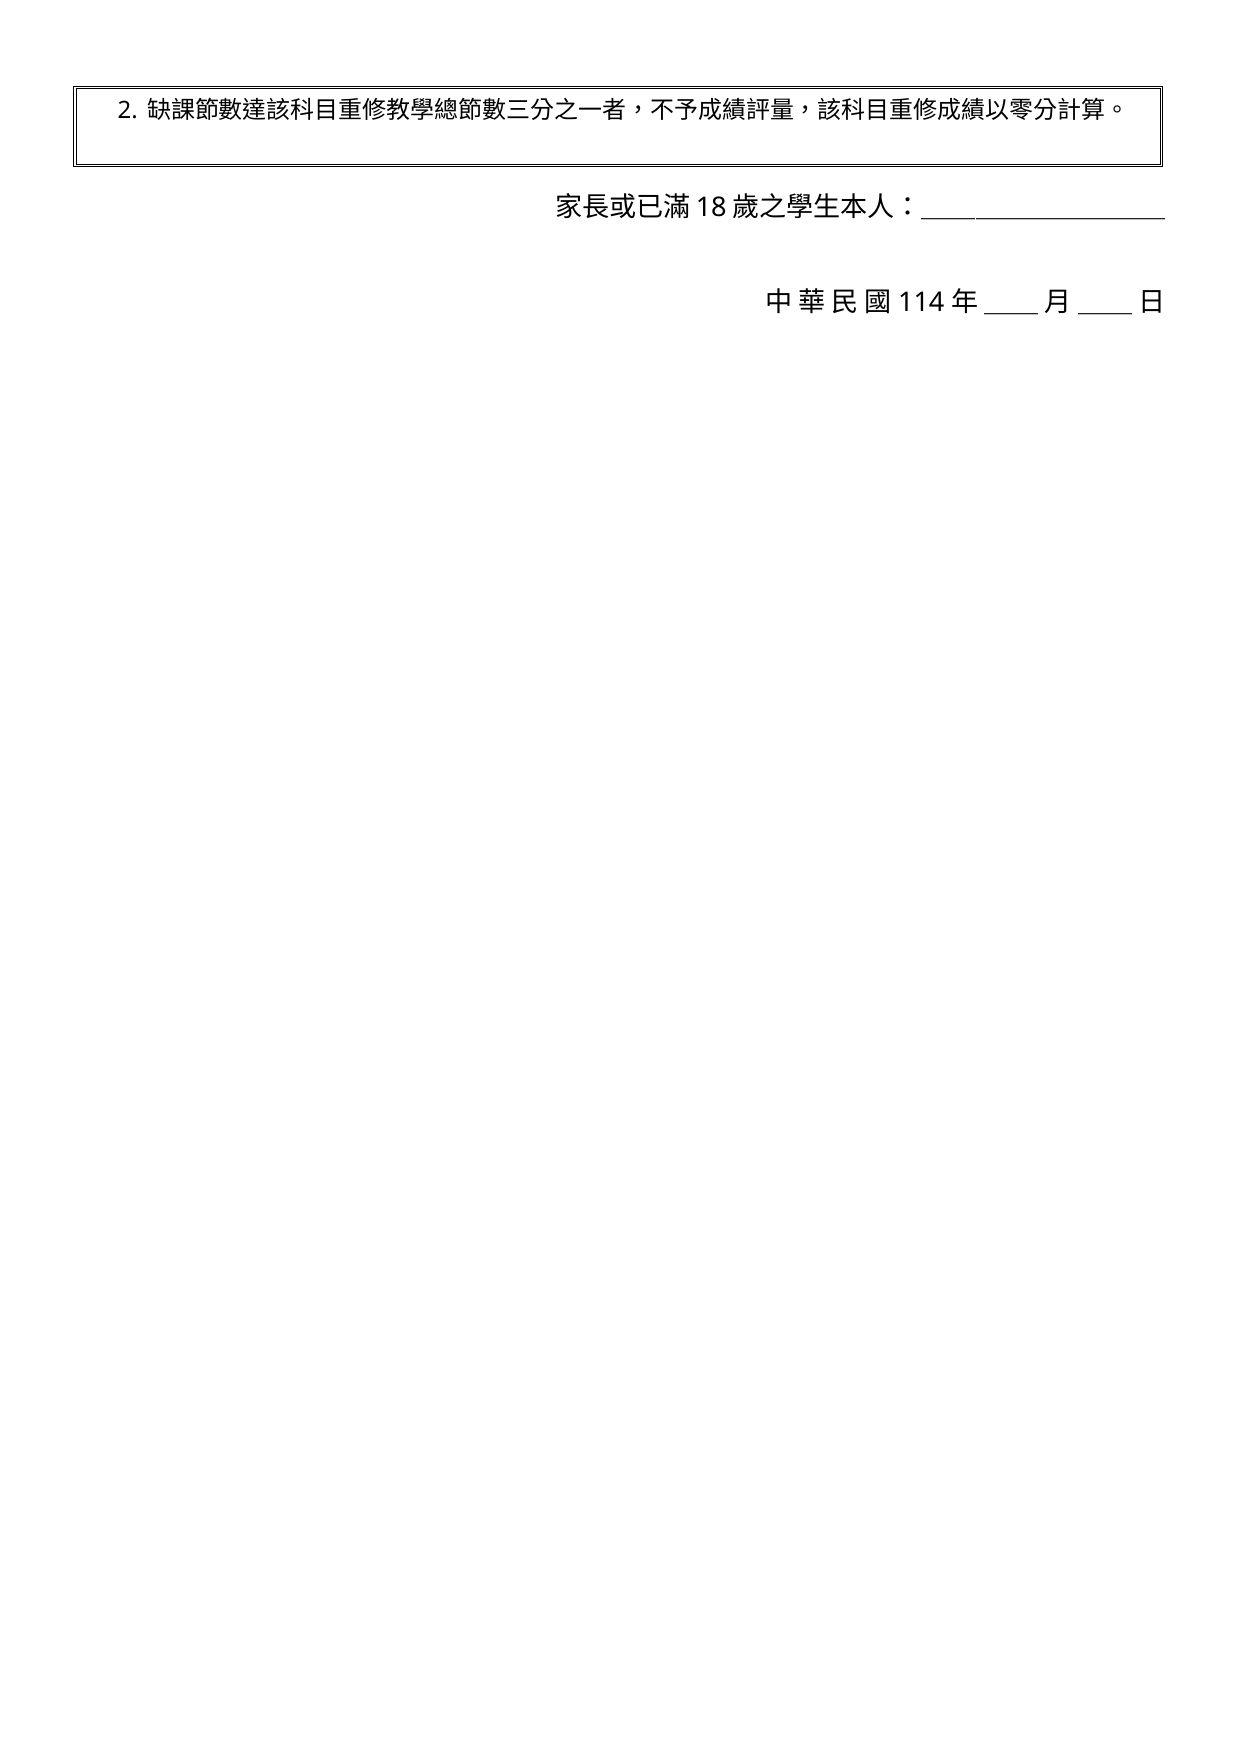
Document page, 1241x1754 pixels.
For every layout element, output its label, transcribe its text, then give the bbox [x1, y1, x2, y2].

text 家長或已滿18歲之學生本人：＿＿＿＿＿＿＿＿＿ [100, 167, 1165, 242]
text 中 華 民 國 114 年 ＿＿ 月 ＿＿ 日 [75, 262, 1165, 337]
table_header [77, 89, 1160, 164]
